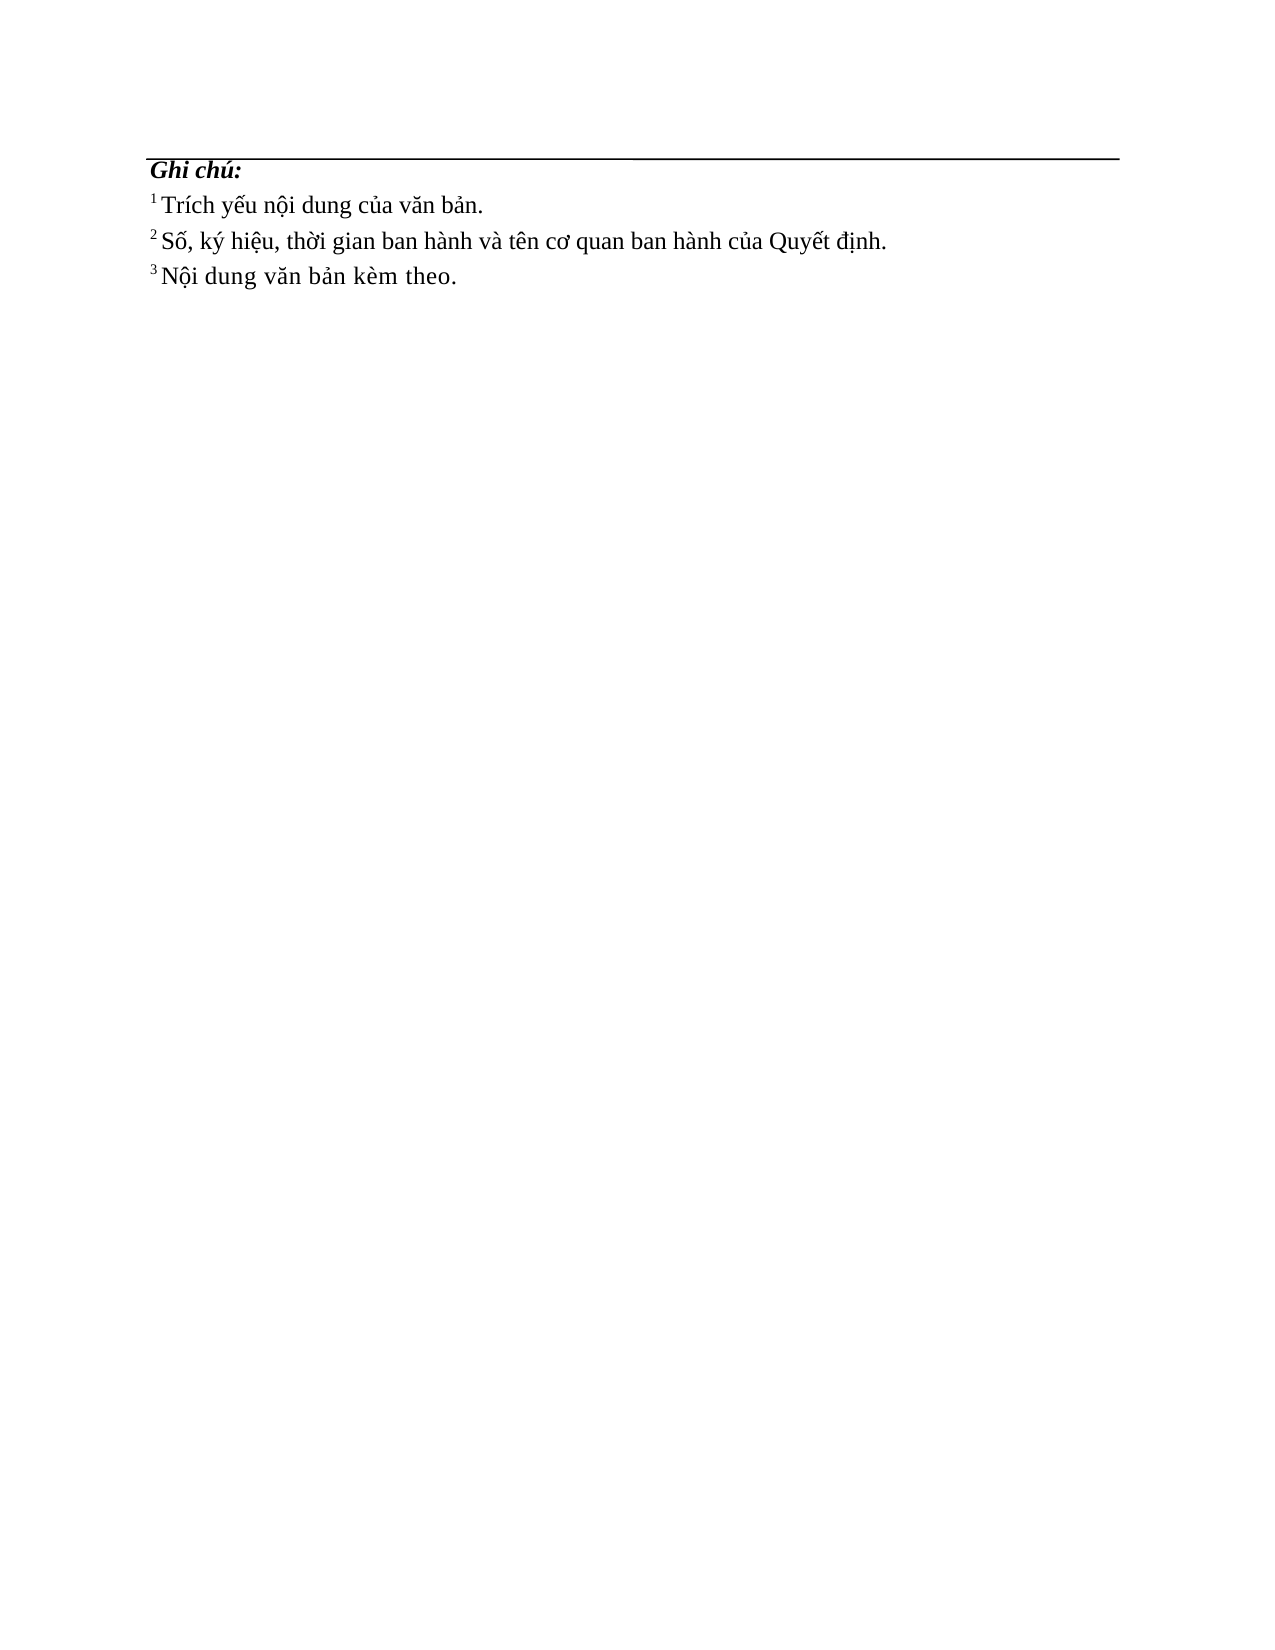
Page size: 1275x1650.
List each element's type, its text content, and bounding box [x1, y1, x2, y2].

text 1 Trích yếu nội dung của văn bản. [150, 185, 1125, 221]
text 2 Số, ký hiệu, thời gian ban hành và tên cơ quan ban hành của Quyết định. [150, 221, 1125, 256]
text 3 Nội dung văn bản kèm theo. [150, 256, 1125, 292]
text Ghi chú: [150, 150, 1125, 185]
